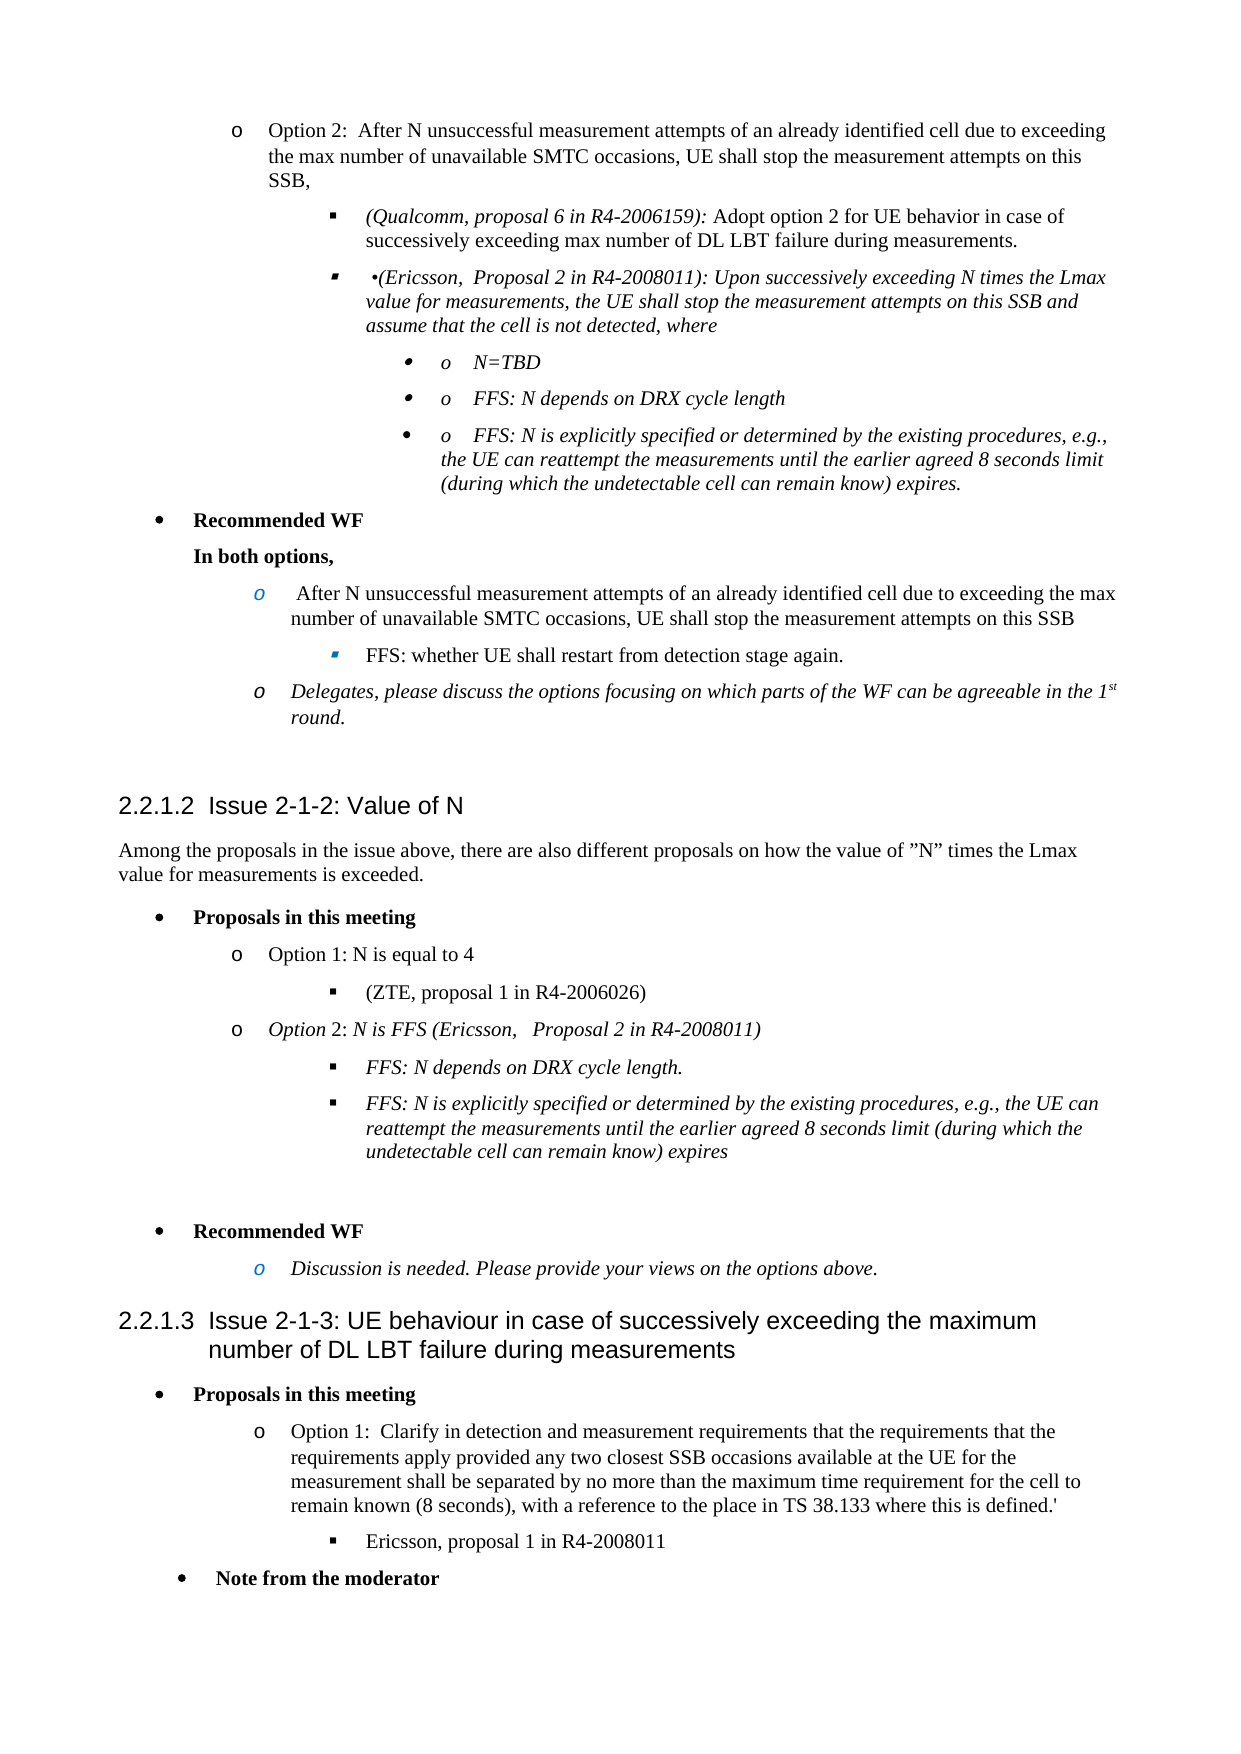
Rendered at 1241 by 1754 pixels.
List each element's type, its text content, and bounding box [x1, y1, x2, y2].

list Note from the moderator [178, 1566, 1122, 1590]
list In both options, [193, 544, 1122, 568]
subtitle Issue 2-1-3: UE behaviour in case of successively exceeding the maximum number of DL LBT failure during measurements [118, 1306, 1122, 1364]
list Recommended WF [156, 1219, 1122, 1243]
list FFS: whether UE shall restart from detection stage again. [328, 643, 1122, 667]
text Among the proposals in the issue above, there are also different proposals on how the value of ”N” times the Lmax value for measurements is exceeded. [118, 838, 1122, 886]
list (ZTE, proposal 1 in R4-2006026) [328, 980, 1122, 1004]
list Option 2: After N unsuccessful measurement attempts of an already identified cell due to exceeding the max number of unavailable SMTC occasions, UE shall stop the measurement attempts on this SSB, [231, 118, 1122, 192]
list o N=TBD [403, 350, 1122, 374]
list Proposals in this meeting [156, 905, 1122, 929]
list FFS: N depends on DRX cycle length. [328, 1055, 1122, 1079]
list Option 1: N is equal to 4 [231, 942, 1122, 967]
list Delegates, please discuss the options focusing on which parts of the WF can be agreeable in the 1st round. [253, 679, 1122, 729]
list Discussion is needed. Please provide your views on the options above. [253, 1255, 1122, 1281]
subtitle Issue 2-1-2: Value of N [118, 791, 1122, 819]
list Option 1: Clarify in detection and measurement requirements that the requirements that the requirements apply provided any two closest SSB occasions available at the UE for the measurement shall be separated by no more than the maximum time requirement for the cell to remain known (8 seconds), with a reference to the place in TS 38.133 where this is defined.' [253, 1419, 1122, 1517]
list Recommended WF [156, 507, 1122, 532]
list FFS: N is explicitly specified or determined by the existing procedures, e.g., the UE can reattempt the measurements until the earlier agreed 8 seconds limit (during which the undetectable cell can remain know) expires [328, 1091, 1122, 1163]
list Ericsson, proposal 1 in R4-2008011 [328, 1529, 1122, 1553]
list Proposals in this meeting [156, 1382, 1122, 1406]
list After N unsuccessful measurement attempts of an already identified cell due to exceeding the max number of unavailable SMTC occasions, UE shall stop the measurement attempts on this SSB [253, 581, 1122, 630]
list o FFS: N depends on DRX cycle length [403, 386, 1122, 410]
list •(Ericsson, Proposal 2 in R4-2008011): Upon successively exceeding N times the Lmax value for measurements, the UE shall stop the measurement attempts on this SSB and assume that the cell is not detected, where [328, 265, 1122, 337]
list (Qualcomm, proposal 6 in R4-2006159): Adopt option 2 for UE behavior in case of successively exceeding max number of DL LBT failure during measurements. [328, 204, 1122, 252]
list Option 2: N is FFS (Ericsson, Proposal 2 in R4-2008011) [231, 1017, 1122, 1042]
list o FFS: N is explicitly specified or determined by the existing procedures, e.g., the UE can reattempt the measurements until the earlier agreed 8 seconds limit (during which the undetectable cell can remain know) expires. [403, 423, 1122, 495]
